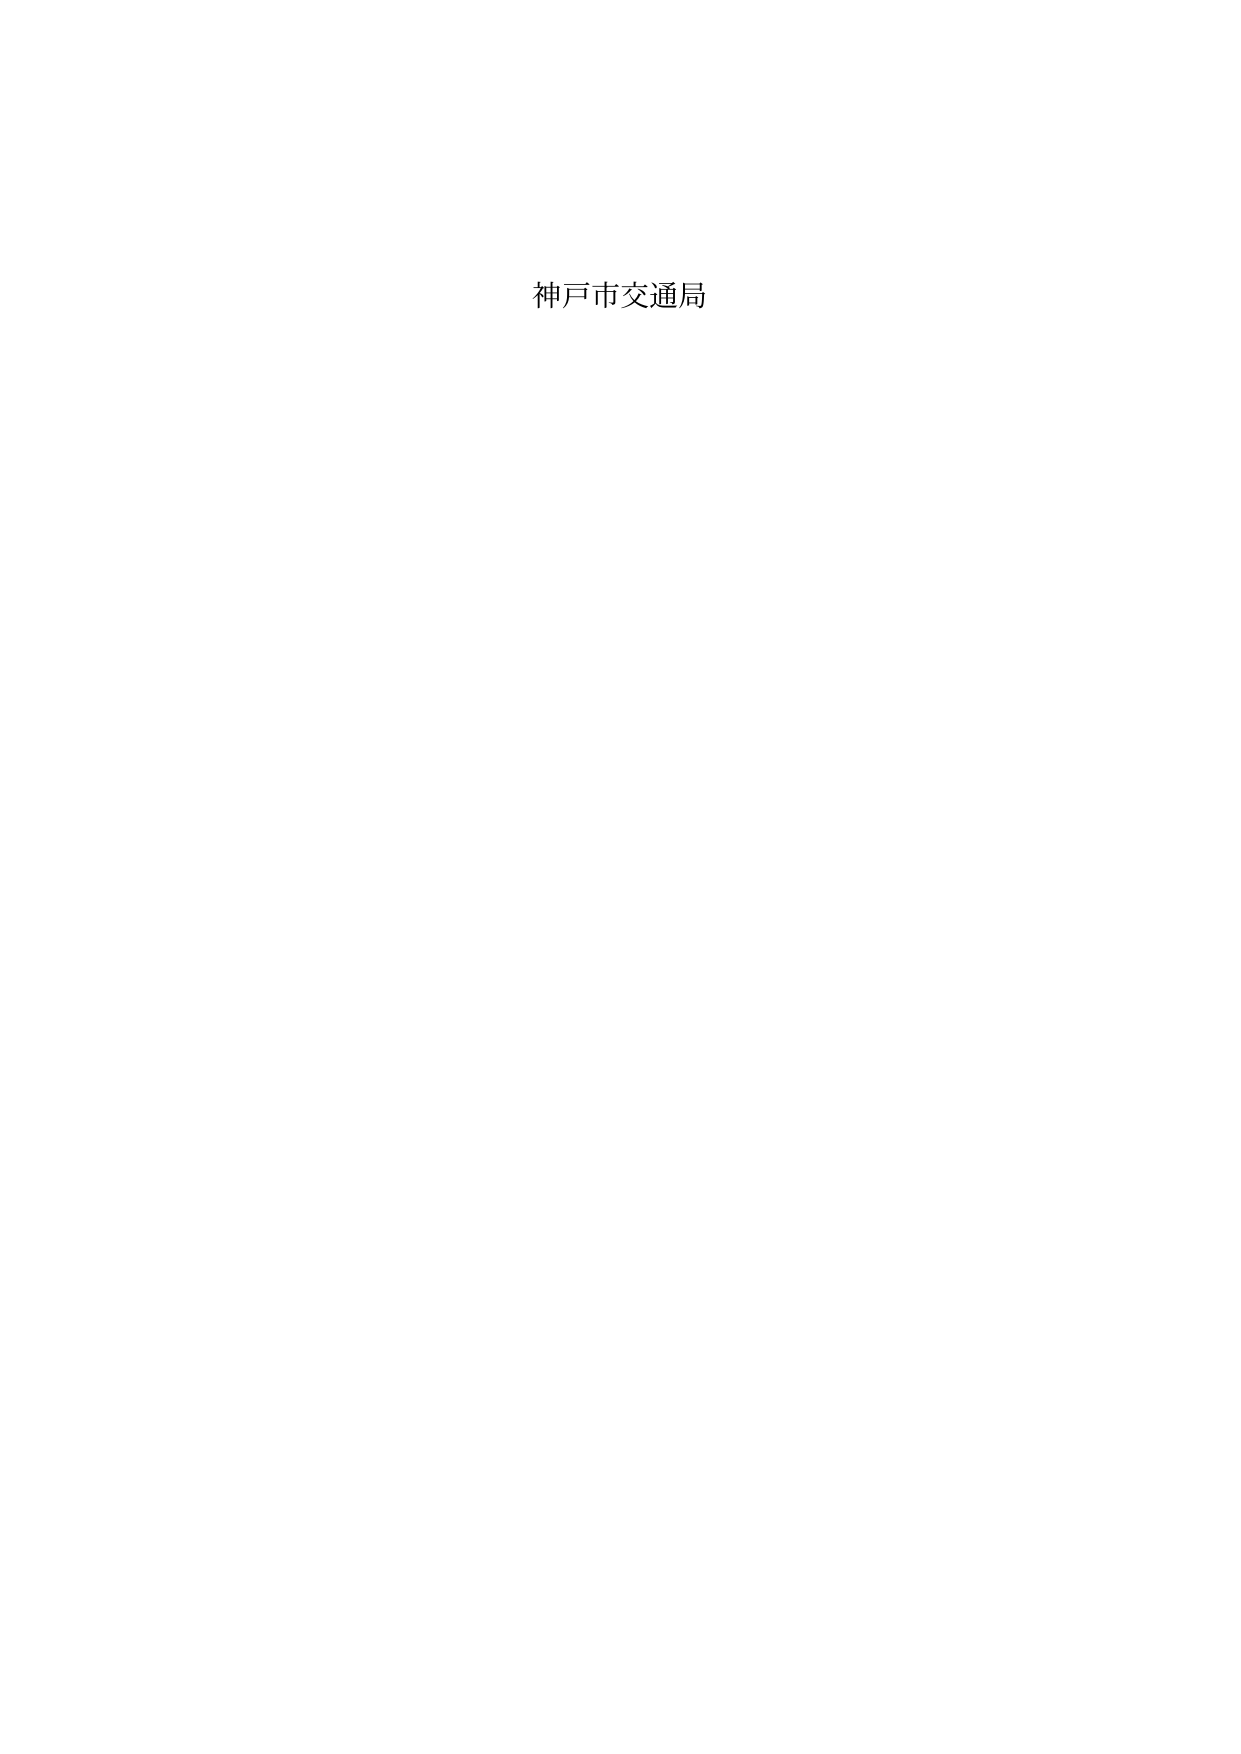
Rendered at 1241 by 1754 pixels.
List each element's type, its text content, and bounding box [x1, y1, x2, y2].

text 神戸市交通局 [148, 257, 1092, 330]
